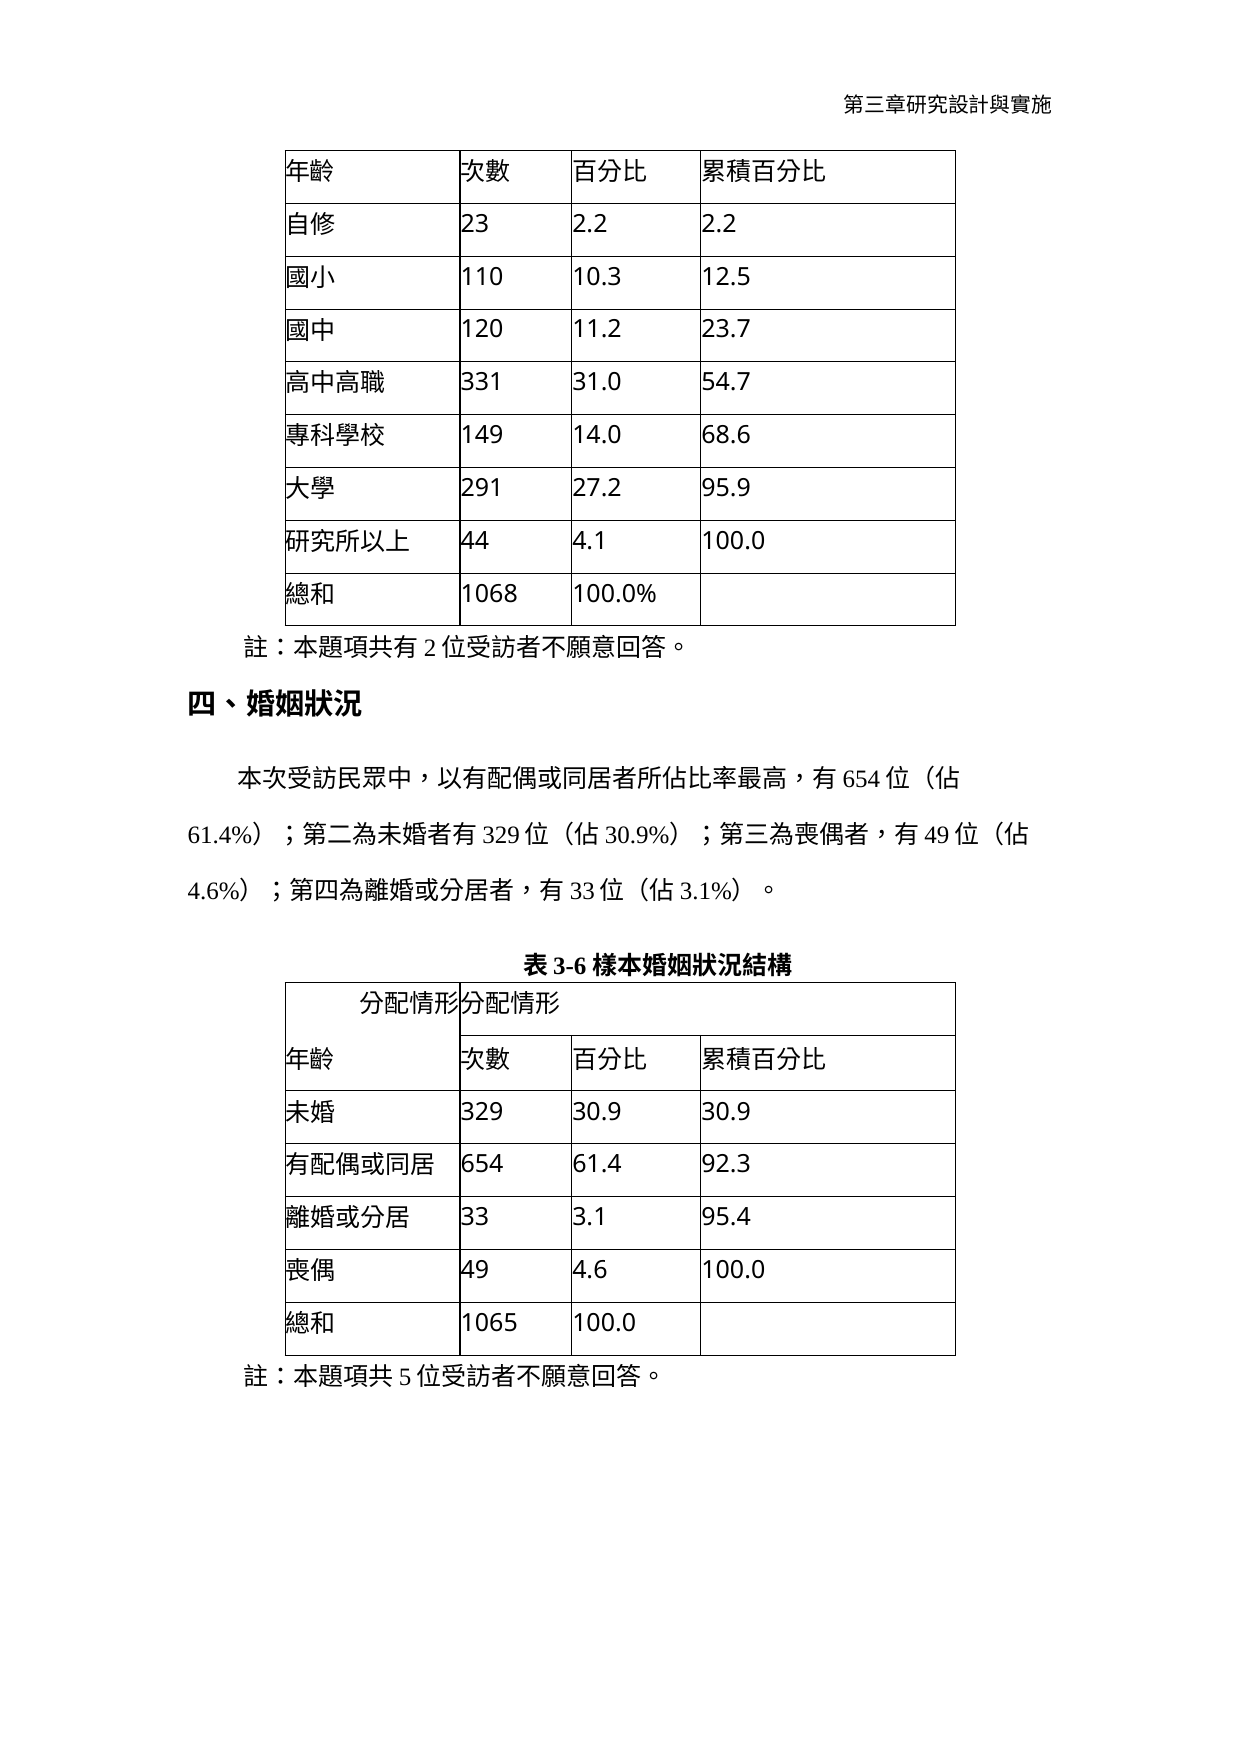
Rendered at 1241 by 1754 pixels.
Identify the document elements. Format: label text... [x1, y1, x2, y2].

table_cell 27.2 [572, 468, 700, 520]
text 本次受訪民眾中，以有配偶或同居者所佔比率最高，有654位（佔61.4%）；第二為未婚者有329位（佔30.9%）；第三為喪偶者，有49位（佔4.6%）；第四為離婚或分居者，有33位（佔3.1%）。 [187, 758, 1053, 908]
table_cell 110 [461, 257, 571, 308]
table_cell 國中 [286, 310, 459, 361]
table_header 分配情形 年齡 [286, 151, 459, 203]
table_cell 總和 [286, 1303, 459, 1354]
table_cell 次數 [461, 1036, 571, 1090]
table_cell 2.2 [701, 204, 955, 256]
table_cell 61.4 [572, 1144, 700, 1196]
text 註：本題項共5位受訪者不願意回答。 [187, 1356, 1053, 1393]
table_cell 654 [461, 1144, 571, 1196]
table_cell 專科學校 [286, 415, 459, 467]
table_cell 1068 [461, 574, 571, 625]
table_cell 120 [461, 310, 571, 361]
table_cell 有配偶或同居 [286, 1144, 459, 1196]
text 表3-6 樣本婚姻狀況結構 [262, 944, 1053, 982]
table_cell 11.2 [572, 310, 700, 361]
table_cell 次數 [461, 151, 571, 203]
table_cell 研究所以上 [286, 521, 459, 572]
table_cell 54.7 [701, 362, 955, 414]
table_cell 331 [461, 362, 571, 414]
table_cell 100.0 [701, 1250, 955, 1302]
table_cell 自修 [286, 204, 459, 256]
table_cell 291 [461, 468, 571, 520]
table_cell 高中高職 [286, 362, 459, 414]
table_cell 95.9 [701, 468, 955, 520]
table_header 分配情形 [461, 983, 955, 1035]
table_cell 23 [461, 204, 571, 256]
table_cell 國小 [286, 257, 459, 308]
table_cell 百分比 [572, 1036, 700, 1090]
table_cell 大學 [286, 468, 459, 520]
table_cell 33 [461, 1197, 571, 1249]
table_cell 4.1 [572, 521, 700, 572]
table_cell 累積百分比 [701, 1036, 955, 1090]
table_cell 49 [461, 1250, 571, 1302]
table_cell 44 [461, 521, 571, 572]
table_cell 68.6 [701, 415, 955, 467]
table_header 分配情形 年齡 [286, 983, 459, 1090]
table_cell 3.1 [572, 1197, 700, 1249]
table_cell 2.2 [572, 204, 700, 256]
table_cell 累積百分比 [701, 151, 955, 203]
text 四、婚姻狀況 [187, 664, 1053, 739]
table_cell 23.7 [701, 310, 955, 361]
table_cell 100.0 [701, 521, 955, 572]
table_cell 14.0 [572, 415, 700, 467]
table_cell 31.0 [572, 362, 700, 414]
table_cell 離婚或分居 [286, 1197, 459, 1249]
table_cell 95.4 [701, 1197, 955, 1249]
table_cell 總和 [286, 574, 459, 625]
table_cell 百分比 [572, 151, 700, 203]
table_cell 30.9 [701, 1091, 955, 1143]
table_cell [701, 574, 955, 625]
table_cell 1065 [461, 1303, 571, 1354]
table_cell 30.9 [572, 1091, 700, 1143]
table_cell 92.3 [701, 1144, 955, 1196]
table_cell 100.0% [572, 574, 700, 625]
table_cell 149 [461, 415, 571, 467]
table_cell [701, 1303, 955, 1354]
table_cell 喪偶 [286, 1250, 459, 1302]
table_cell 未婚 [286, 1091, 459, 1143]
table_cell 12.5 [701, 257, 955, 308]
table_cell 4.6 [572, 1250, 700, 1302]
text 註：本題項共有2位受訪者不願意回答。 [187, 626, 1053, 664]
table_cell 100.0 [572, 1303, 700, 1354]
table_cell 329 [461, 1091, 571, 1143]
table_cell 10.3 [572, 257, 700, 308]
